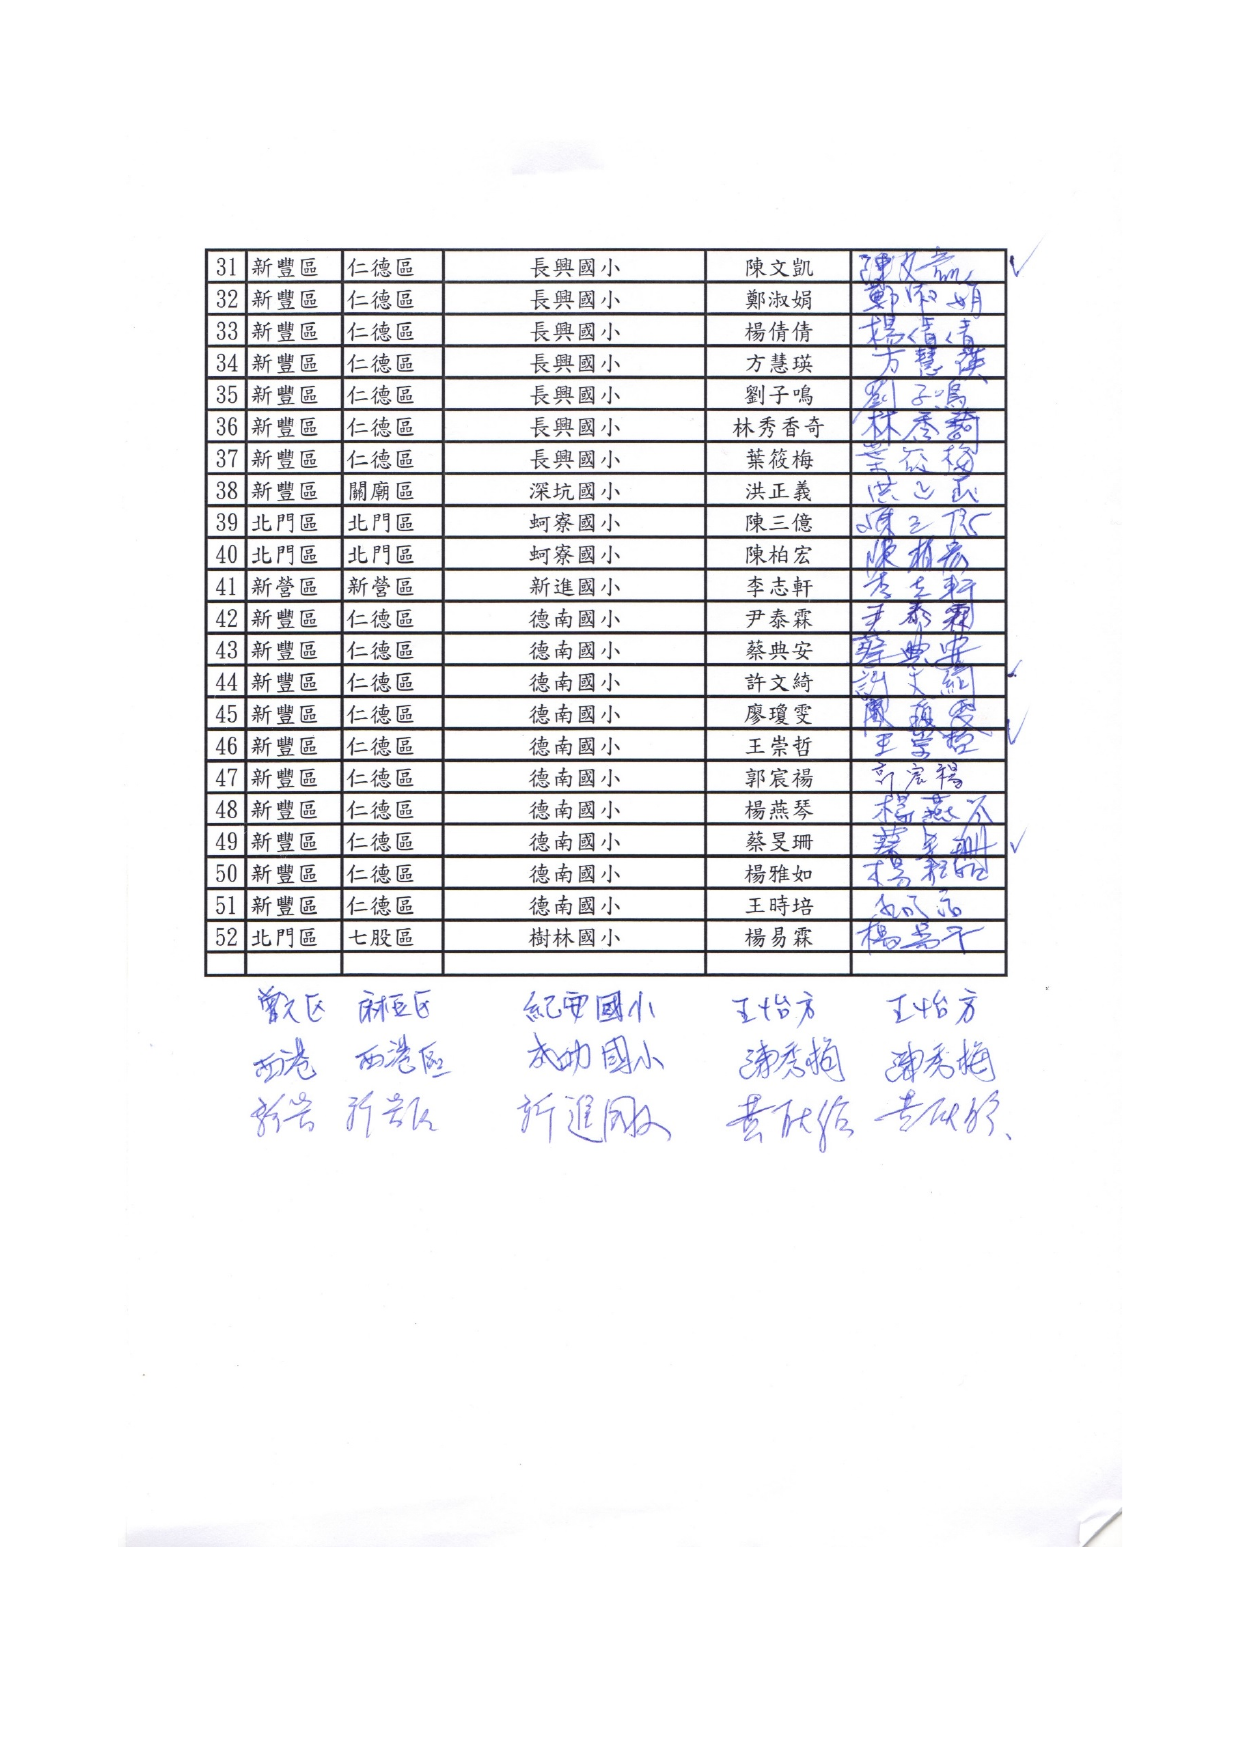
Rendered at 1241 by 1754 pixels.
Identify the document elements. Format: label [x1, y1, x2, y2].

picture [118, 127, 1123, 1547]
